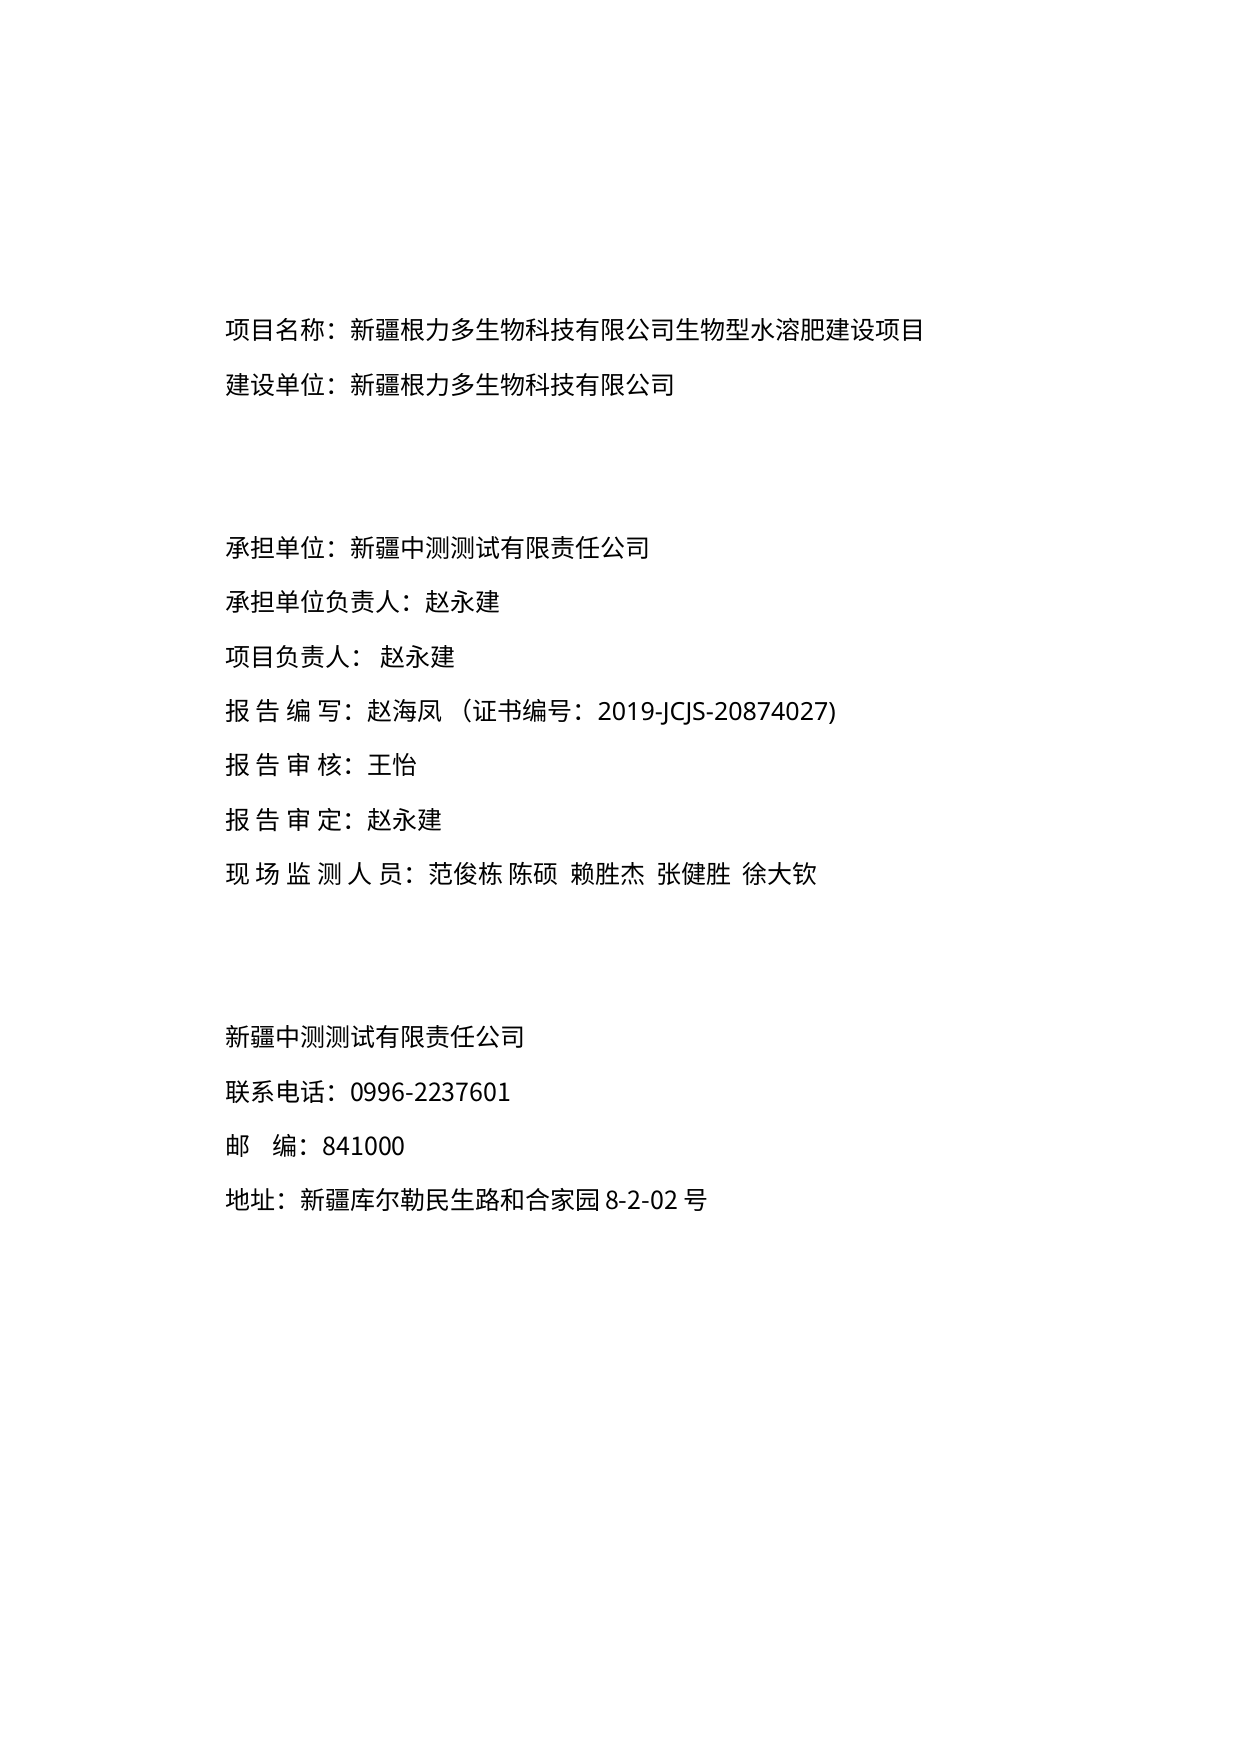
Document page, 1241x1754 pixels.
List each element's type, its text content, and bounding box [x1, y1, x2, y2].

text 地址：新疆库尔勒民生路和合家园8-2-02号 [175, 1181, 1065, 1217]
text 承担单位：新疆中测测试有限责任公司 [175, 528, 1065, 564]
text 报 告 审 定：赵永建 [175, 800, 1065, 836]
text 项目负责人： 赵永建 [175, 637, 1065, 673]
text 报 告 审 核：王怡 [175, 746, 1065, 782]
text 承担单位负责人：赵永建 [175, 583, 1065, 619]
text 联系电话：0996-2237601 [175, 1072, 1065, 1108]
text 现 场 监 测 人 员：范俊栋 陈硕 赖胜杰 张健胜 徐大钦 [175, 854, 1065, 891]
text 项目名称：新疆根力多生物科技有限公司生物型水溶肥建设项目 [175, 311, 1065, 347]
text 报 告 编 写：赵海凤 （证书编号：2019-JCJS-20874027) [175, 691, 1065, 728]
text 邮 编：841000 [175, 1126, 1065, 1163]
text 新疆中测测试有限责任公司 [175, 1018, 1065, 1054]
text 建设单位：新疆根力多生物科技有限公司 [175, 365, 1065, 401]
